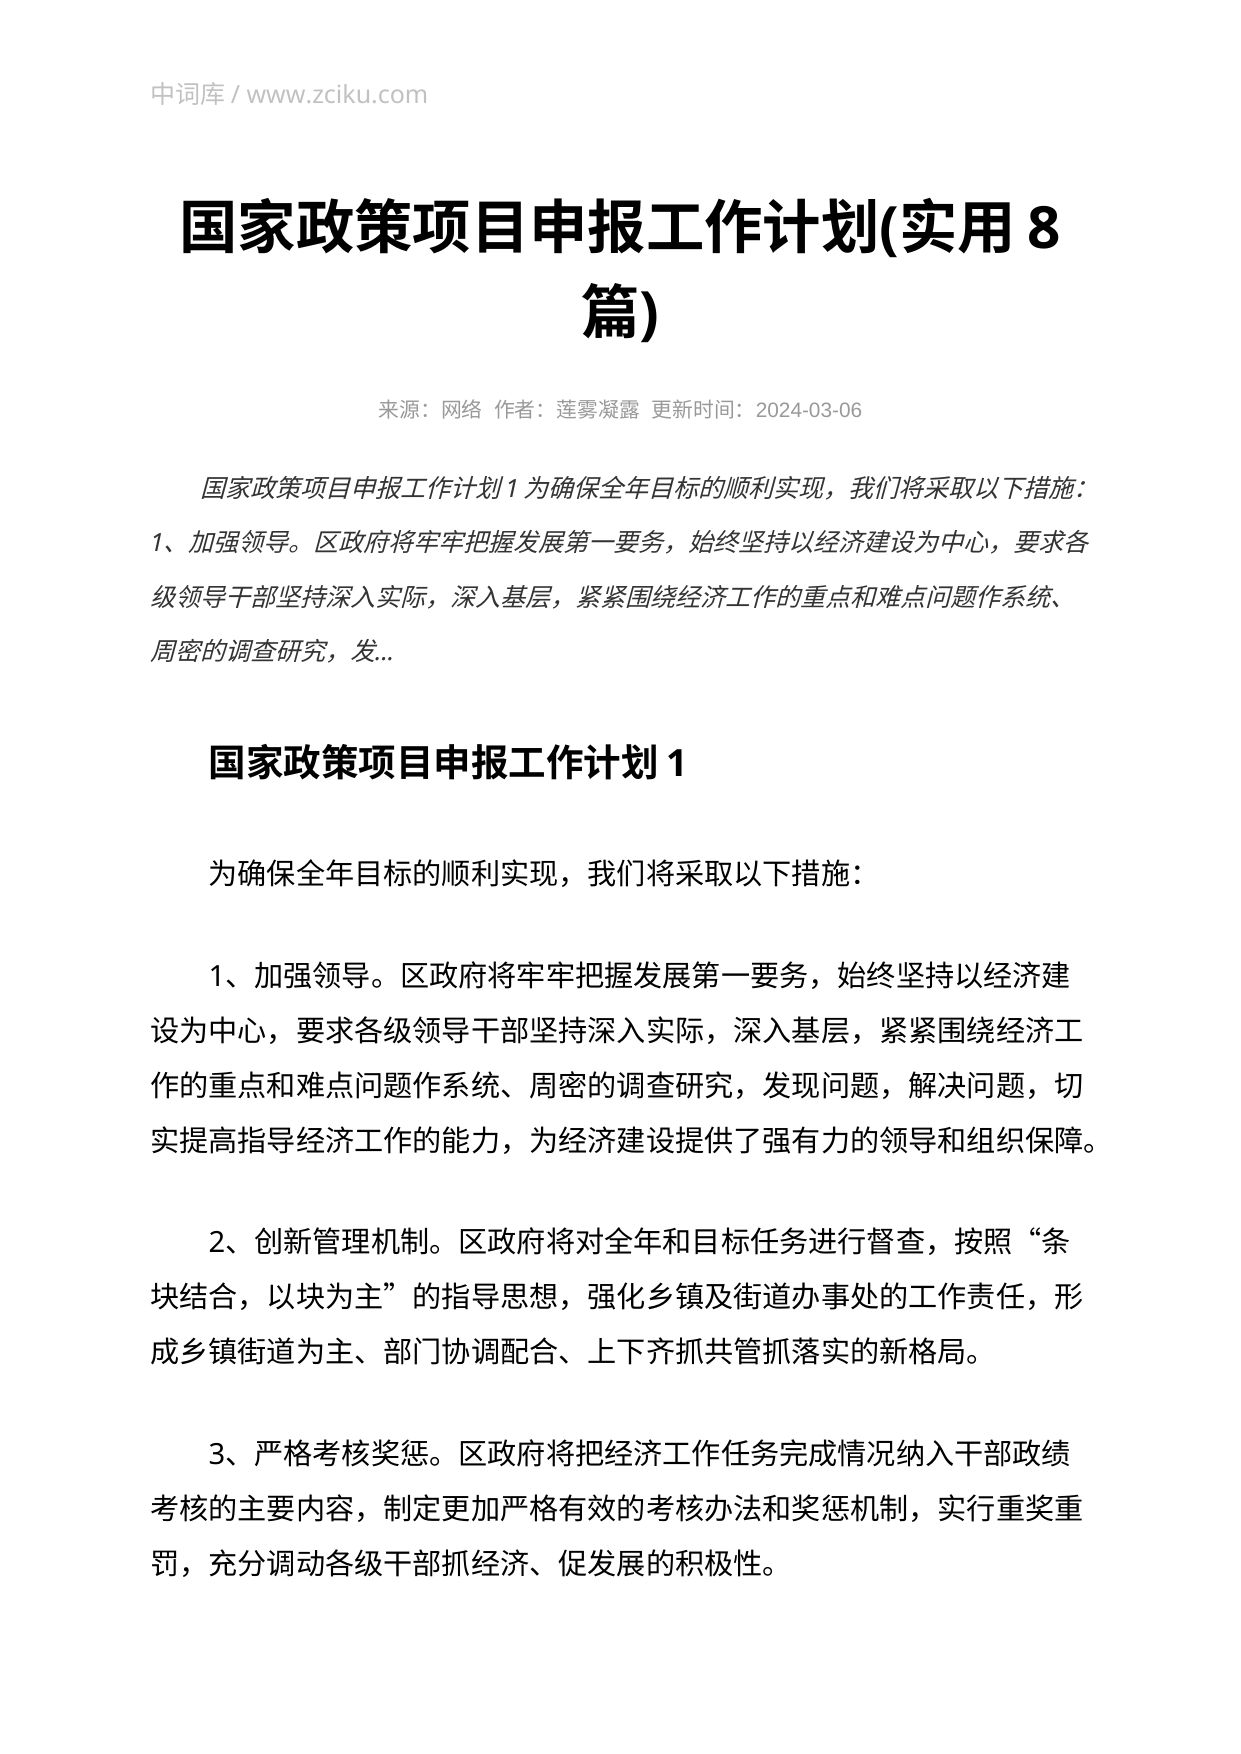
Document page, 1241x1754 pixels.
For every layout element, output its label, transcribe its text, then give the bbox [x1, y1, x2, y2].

text 1、加强领导。区政府将牢牢把握发展第一要务，始终坚持以经济建设为中心，要求各级领导干部坚持深入实际，深入基层，紧紧围绕经济工作的重点和难点问题作系统、周密的调查研究，发现问题，解决问题，切实提高指导经济工作的能力，为经济建设提供了强有力的领导和组织保障。 [150, 952, 1090, 1159]
subtitle 国家政策项目申报工作计划(实用8篇) [150, 181, 1090, 351]
text 3、严格考核奖惩。区政府将把经济工作任务完成情况纳入干部政绩考核的主要内容，制定更加严格有效的考核办法和奖惩机制，实行重奖重罚，充分调动各级干部抓经济、促发展的积极性。 [150, 1431, 1090, 1583]
text 2、创新管理机制。区政府将对全年和目标任务进行督查，按照“条块结合，以块为主”的指导思想，强化乡镇及街道办事处的工作责任，形成乡镇街道为主、部门协调配合、上下齐抓共管抓落实的新格局。 [150, 1219, 1090, 1371]
text 国家政策项目申报工作计划1为确保全年目标的顺利实现，我们将采取以下措施：1、加强领导。区政府将牢牢把握发展第一要务，始终坚持以经济建设为中心，要求各级领导干部坚持深入实际，深入基层，紧紧围绕经济工作的重点和难点问题作系统、周密的调查研究，发... [150, 468, 1090, 668]
text 为确保全年目标的顺利实现，我们将采取以下措施： [150, 851, 1090, 893]
text 来源：网络 作者：莲雾凝露 更新时间：2024-03-06 [150, 398, 1090, 422]
text 国家政策项目申报工作计划1 [150, 733, 1090, 787]
